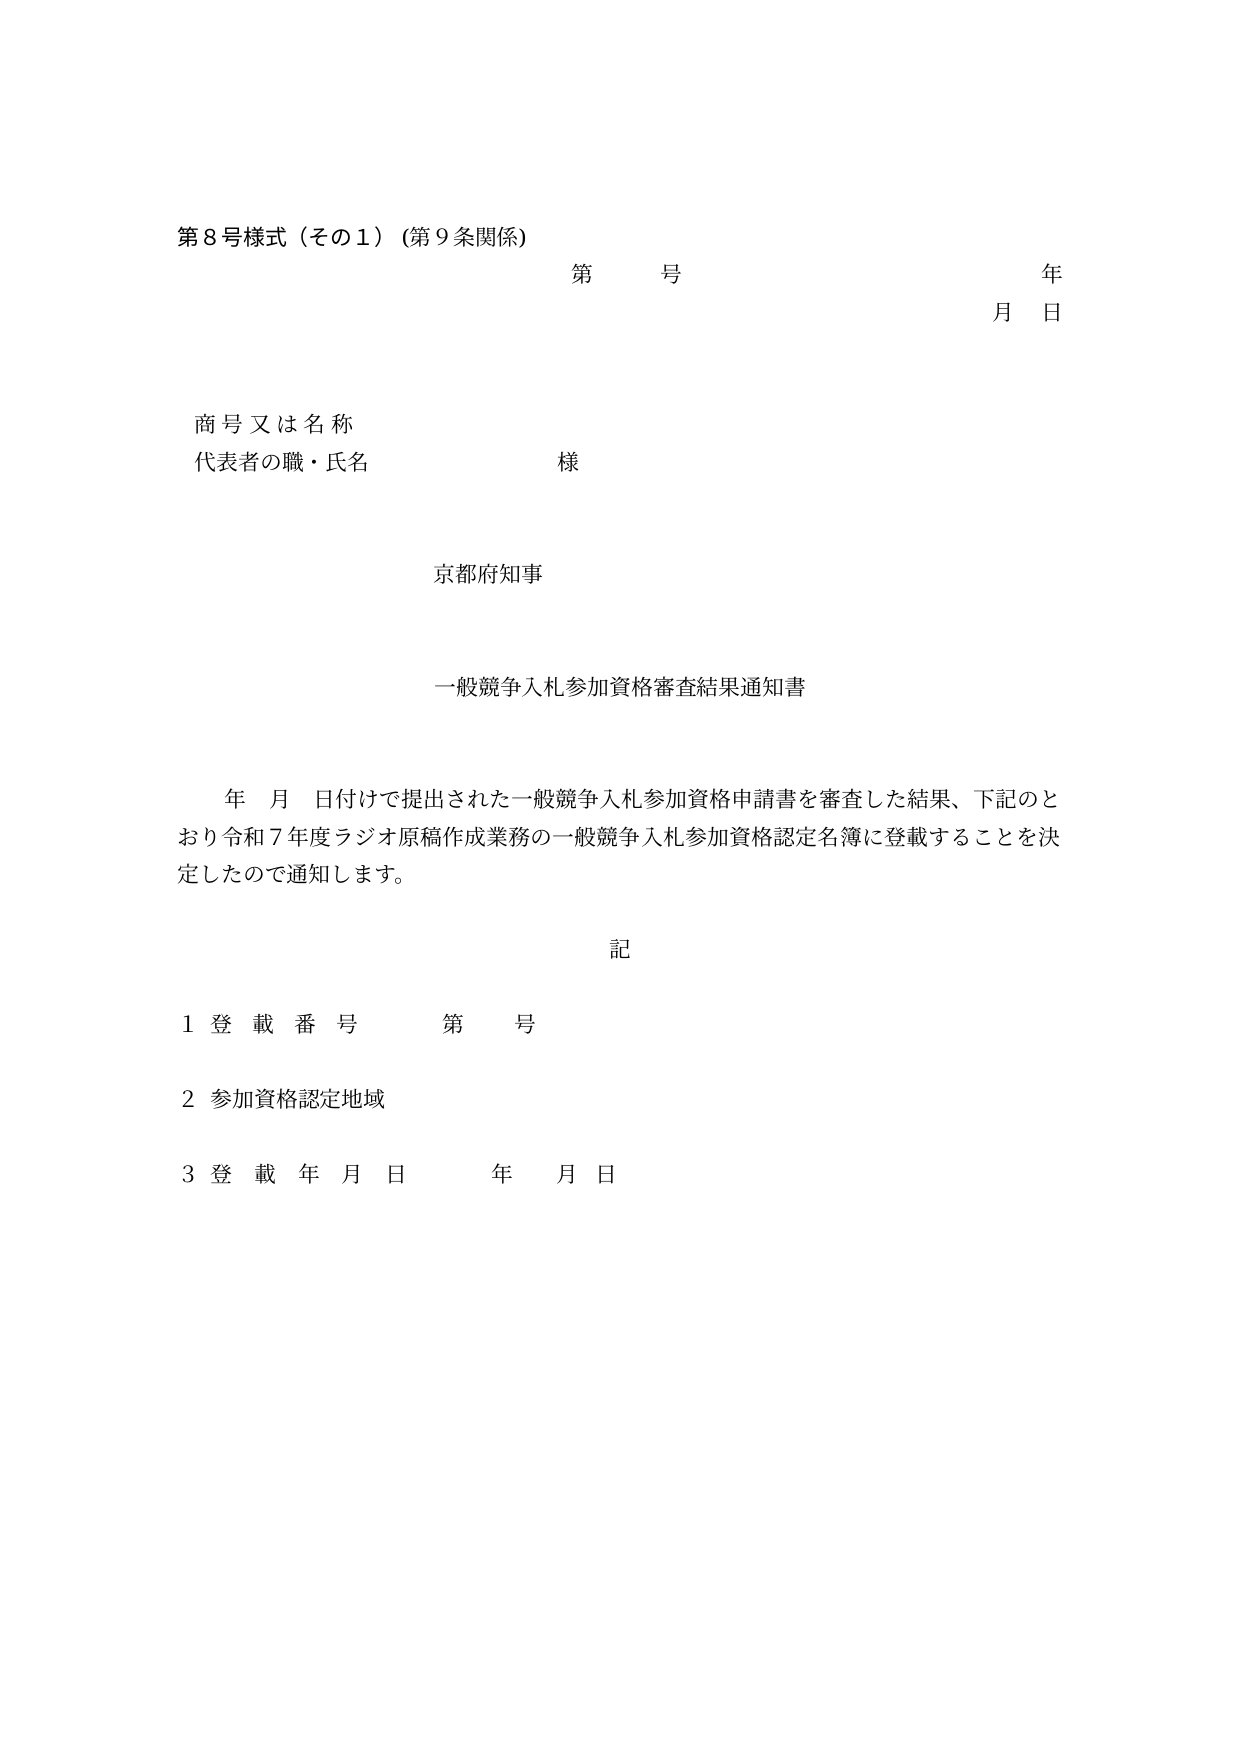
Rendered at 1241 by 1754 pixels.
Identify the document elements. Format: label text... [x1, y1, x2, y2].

text ３ 登 載 年 月 日 年 月 日 [177, 1154, 1063, 1192]
text １ 登載番号 第 号 [177, 1004, 1063, 1042]
text ２ 参加資格認定地域 [177, 1079, 1063, 1117]
text 年 月 日付けで提出された一般競争入札参加資格申請書を審査した結果、下記のとおり令和７年度ラジオ原稿作成業務の一般競争入札参加資格認定名簿に登載することを決定したので通知します。 [177, 779, 1063, 892]
text 代表者の職・氏名 様 [177, 442, 1063, 479]
text 京都府知事 [177, 554, 1063, 592]
text 一般競争入札参加資格審査結果通知書 [177, 667, 1063, 704]
text 商号又は名称 [177, 404, 1063, 442]
text 記 [177, 929, 1063, 967]
text 第８号様式（その１） (第９条関係) [177, 217, 1063, 254]
text 第 号 年月日 [177, 254, 1063, 329]
